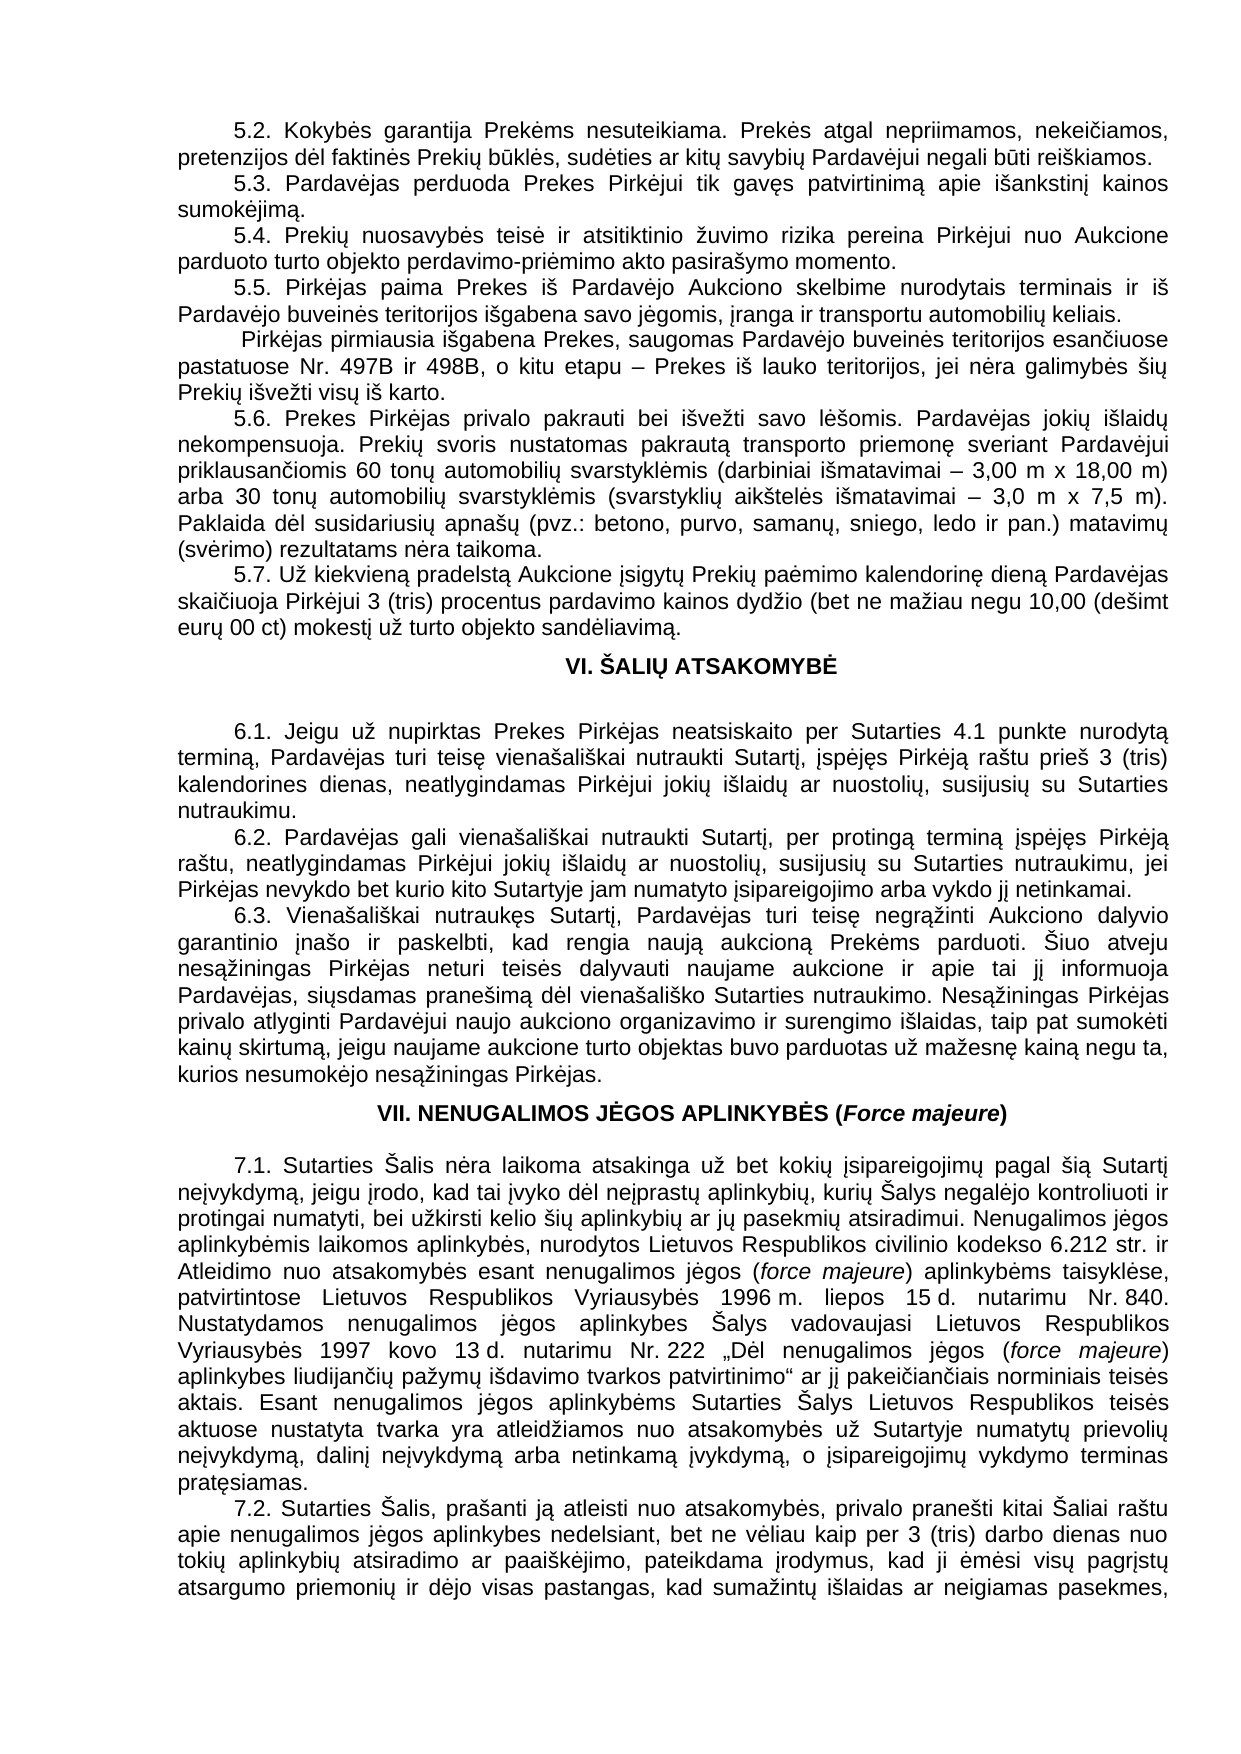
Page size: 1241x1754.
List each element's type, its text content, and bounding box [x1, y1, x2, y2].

text 5.2. Kokybės garantija Prekėms nesuteikiama. Prekės atgal nepriimamos, nekeičiamos, pretenzijos dėl faktinės Prekių būklės, sudėties ar kitų savybių Pardavėjui negali būti reiškiamos. [177, 118, 1169, 170]
text 6.3. Vienašališkai nutraukęs Sutartį, Pardavėjas turi teisę negrąžinti Aukciono dalyvio garantinio įnašo ir paskelbti, kad rengia naują aukcioną Prekėms parduoti. Šiuo atveju nesąžiningas Pirkėjas neturi teisės dalyvauti naujame aukcione ir apie tai jį informuoja Pardavėjas, siųsdamas pranešimą dėl vienašališko Sutarties nutraukimo. Nesąžiningas Pirkėjas privalo atlyginti Pardavėjui naujo aukciono organizavimo ir surengimo išlaidas, taip pat sumokėti kainų skirtumą, jeigu naujame aukcione turto objektas buvo parduotas už mažesnę kainą negu ta, kurios nesumokėjo nesąžiningas Pirkėjas. [177, 902, 1169, 1087]
text Pirkėjas pirmiausia išgabena Prekes, saugomas Pardavėjo buveinės teritorijos esančiuose pastatuose Nr. 497B ir 498B, o kitu etapu – Prekes iš lauko teritorijos, jei nėra galimybės šių Prekių išvežti visų iš karto. [177, 327, 1169, 405]
text 5.7. Už kiekvieną pradelstą Aukcione įsigytų Prekių paėmimo kalendorinę dieną Pardavėjas skaičiuoja Pirkėjui 3 (tris) procentus pardavimo kainos dydžio (bet ne mažiau negu 10,00 (dešimt eurų 00 ct) mokestį už turto objekto sandėliavimą. [177, 562, 1169, 640]
text 5.5. Pirkėjas paima Prekes iš Pardavėjo Aukciono skelbime nurodytais terminais ir iš Pardavėjo buveinės teritorijos išgabena savo jėgomis, įranga ir transportu automobilių keliais. [177, 275, 1169, 327]
text 5.6. Prekes Pirkėjas privalo pakrauti bei išvežti savo lėšomis. Pardavėjas jokių išlaidų nekompensuoja. Prekių svoris nustatomas pakrautą transporto priemonę sveriant Pardavėjui priklausančiomis 60 tonų automobilių svarstyklėmis (darbiniai išmatavimai – 3,00 m x 18,00 m) arba 30 tonų automobilių svarstyklėmis (svarstyklių aikštelės išmatavimai – 3,0 m x 7,5 m). Paklaida dėl susidariusių apnašų (pvz.: betono, purvo, samanų, sniego, ledo ir pan.) matavimų (svėrimo) rezultatams nėra taikoma. [177, 405, 1169, 562]
text 7.1. Sutarties Šalis nėra laikoma atsakinga už bet kokių įsipareigojimų pagal šią Sutartį neįvykdymą, jeigu įrodo, kad tai įvyko dėl neįprastų aplinkybių, kurių Šalys negalėjo kontroliuoti ir protingai numatyti, bei užkirsti kelio šių aplinkybių ar jų pasekmių atsiradimui. Nenugalimos jėgos aplinkybėmis laikomos aplinkybės, nurodytos Lietuvos Respublikos civilinio kodekso 6.212 str. ir Atleidimo nuo atsakomybės esant nenugalimos jėgos (force majeure) aplinkybėms taisyklėse, patvirtintose Lietuvos Respublikos Vyriausybės 1996 m. liepos 15 d. nutarimu Nr. 840. Nustatydamos nenugalimos jėgos aplinkybes Šalys vadovaujasi Lietuvos Respublikos Vyriausybės 1997 kovo 13 d. nutarimu Nr. 222 „Dėl nenugalimos jėgos (force majeure) aplinkybes liudijančių pažymų išdavimo tvarkos patvirtinimo“ ar jį pakeičiančiais norminiais teisės aktais. Esant nenugalimos jėgos aplinkybėms Sutarties Šalys Lietuvos Respublikos teisės aktuose nustatyta tvarka yra atleidžiamos nuo atsakomybės už Sutartyje numatytų prievolių neįvykdymą, dalinį neįvykdymą arba netinkamą įvykdymą, o įsipareigojimų vykdymo terminas pratęsiamas. [177, 1152, 1169, 1495]
subtitle VI. ŠALIŲ ATSAKOMYBĖ [177, 653, 1169, 679]
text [177, 1495, 1169, 1600]
text 6.2. Pardavėjas gali vienašališkai nutraukti Sutartį, per protingą terminą įspėjęs Pirkėją raštu, neatlygindamas Pirkėjui jokių išlaidų ar nuostolių, susijusių su Sutarties nutraukimu, jei Pirkėjas nevykdo bet kurio kito Sutartyje jam numatyto įsipareigojimo arba vykdo jį netinkamai. [177, 823, 1169, 902]
text VII. NENUGALIMOS JĖGOS APLINKYBĖS (Force majeure) [214, 1099, 1169, 1126]
text 6.1. Jeigu už nupirktas Prekes Pirkėjas neatsiskaito per Sutarties 4.1 punkte nurodytą terminą, Pardavėjas turi teisę vienašališkai nutraukti Sutartį, įspėjęs Pirkėją raštu prieš 3 (tris) kalendorines dienas, neatlygindamas Pirkėjui jokių išlaidų ar nuostolių, susijusių su Sutarties nutraukimu. [177, 718, 1169, 823]
text 5.3. Pardavėjas perduoda Prekes Pirkėjui tik gavęs patvirtinimą apie išankstinį kainos sumokėjimą. [177, 170, 1169, 222]
text 5.4. Prekių nuosavybės teisė ir atsitiktinio žuvimo rizika pereina Pirkėjui nuo Aukcione parduoto turto objekto perdavimo-priėmimo akto pasirašymo momento. [177, 222, 1169, 275]
